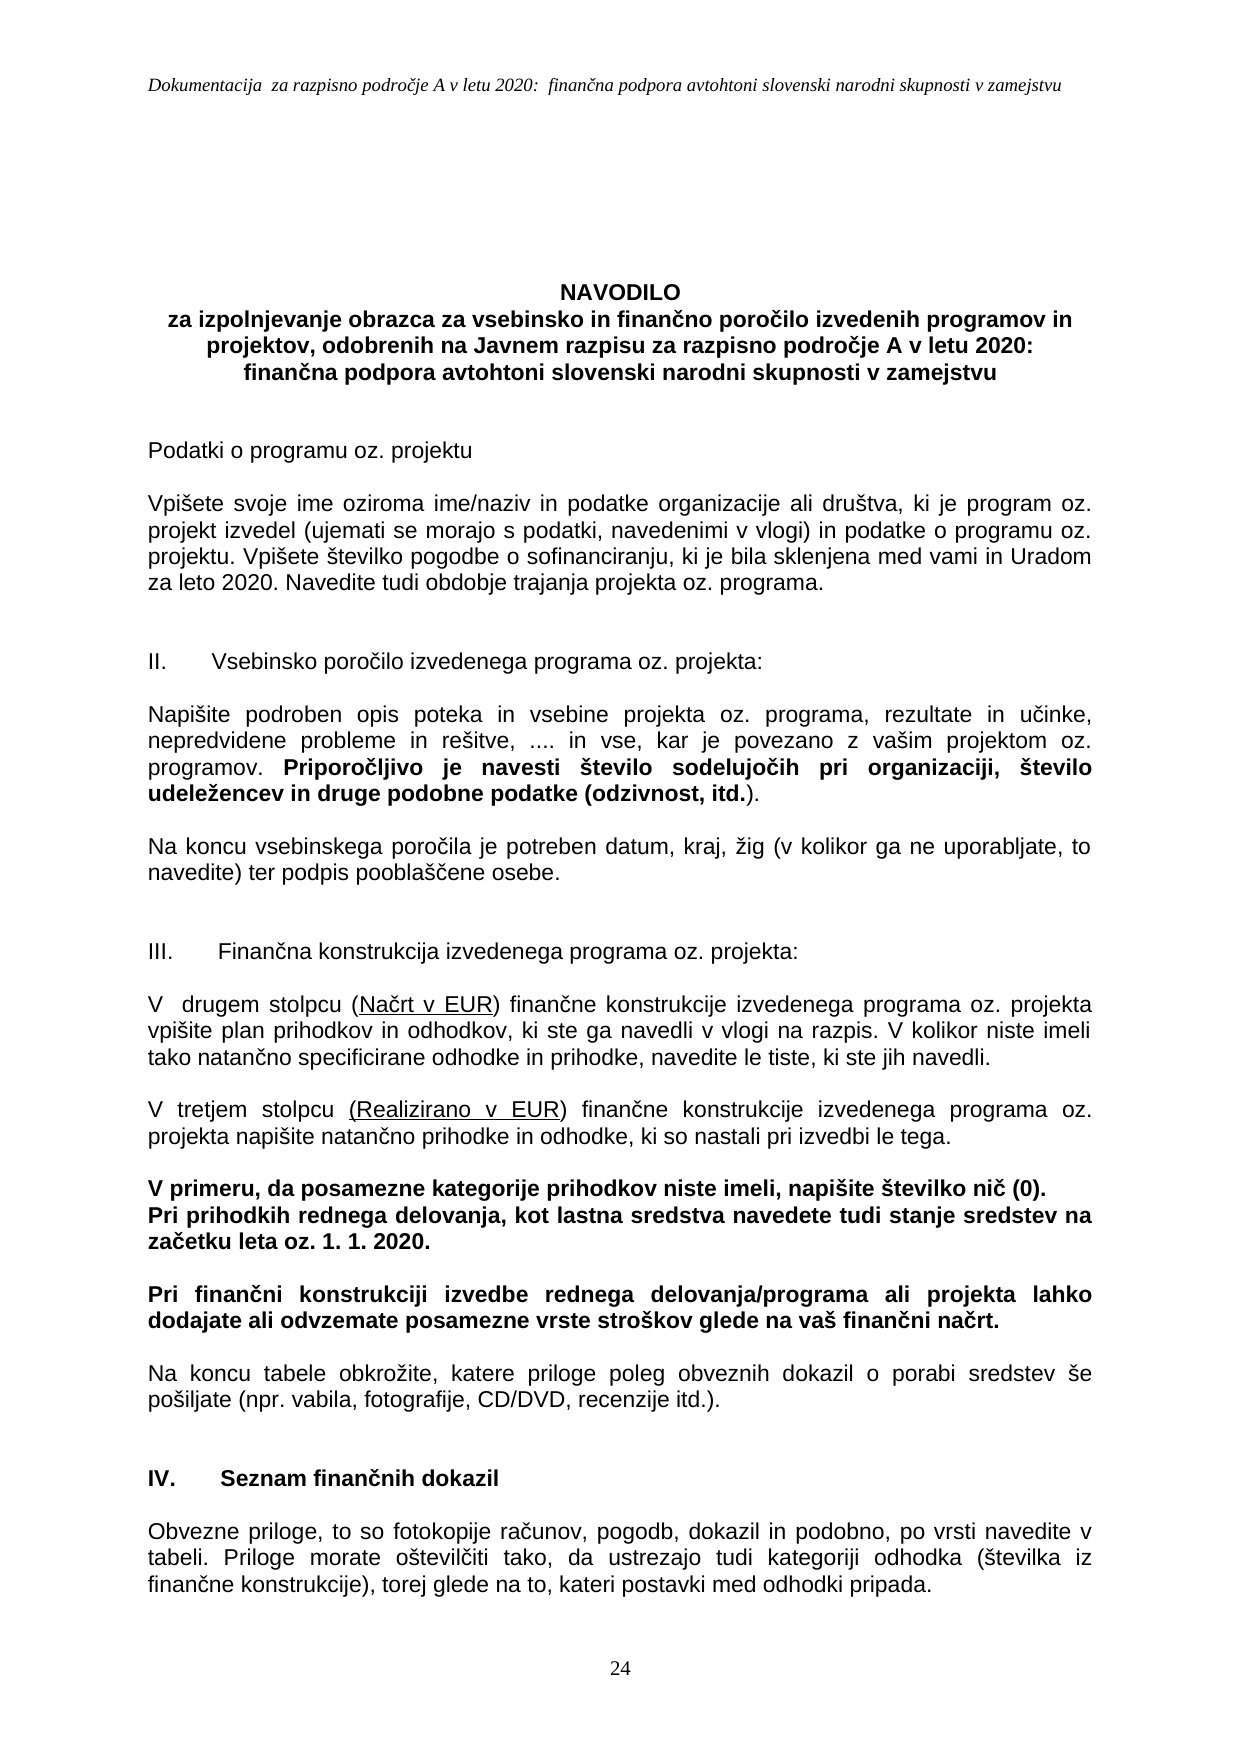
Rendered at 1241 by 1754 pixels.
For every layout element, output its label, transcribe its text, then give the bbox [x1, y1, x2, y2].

text Napišite podroben opis poteka in vsebine projekta oz. programa, rezultate in učinke, nepredvidene probleme in rešitve, .... in vse, kar je povezano z vašim projektom oz. programov. Priporočljivo je navesti število sodelujočih pri organizaciji, število udeležencev in druge podobne podatke (odzivnost, itd.). [148, 701, 1093, 806]
text IV. Seznam finančnih dokazil [148, 1465, 1093, 1492]
text Na koncu vsebinskega poročila je potreben datum, kraj, žig (v kolikor ga ne uporabljate, to navedite) ter podpis pooblaščene osebe. [148, 833, 1093, 886]
list V drugem stolpcu (Načrt v EUR) finančne konstrukcije izvedenega programa oz. projekta vpišite plan prihodkov in odhodkov, ki ste ga navedli v vlogi na razpis. V kolikor niste imeli tako natančno specificirane odhodke in prihodke, navedite le tiste, ki ste jih navedli. [148, 991, 1093, 1070]
subtitle III. Finančna konstrukcija izvedenega programa oz. projekta: [148, 938, 1093, 964]
subtitle finančna podpora avtohtoni slovenski narodni skupnosti v zamejstvu [148, 358, 1093, 385]
list Na koncu tabele obkrožite, katere priloge poleg obveznih dokazil o porabi sredstev še pošiljate (npr. vabila, fotografije, CD/DVD, recenzije itd.). [148, 1360, 1093, 1413]
text za izpolnjevanje obrazca za vsebinsko in finančno poročilo izvedenih programov in projektov, odobrenih na Javnem razpisu za razpisno področje A v letu 2020: [148, 306, 1093, 358]
list V tretjem stolpcu (Realizirano v EUR) finančne konstrukcije izvedenega programa oz. projekta napišite natančno prihodke in odhodke, ki so nastali pri izvedbi le tega. [148, 1096, 1093, 1149]
text Pri finančni konstrukciji izvedbe rednega delovanja/programa ali projekta lahko dodajate ali odvzemate posamezne vrste stroškov glede na vaš finančni načrt. [148, 1281, 1093, 1333]
list Pri prihodkih rednega delovanja, kot lastna sredstva navedete tudi stanje sredstev na začetku leta oz. 1. 1. 2020. [148, 1202, 1093, 1254]
list Obvezne priloge, to so fotokopije računov, pogodb, dokazil in podobno, po vrsti navedite v tabeli. Priloge morate oštevilčiti tako, da ustrezajo tudi kategoriji odhodka (številka iz finančne konstrukcije), torej glede na to, kateri postavki med odhodki pripada. [148, 1518, 1093, 1597]
list Vpišete svoje ime oziroma ime/naziv in podatke organizacije ali društva, ki je program oz. projekt izvedel (ujemati se morajo s podatki, navedenimi v vlogi) in podatke o programu oz. projektu. Vpišete številko pogodbe o sofinanciranju, ki je bila sklenjena med vami in Uradom za leto 2020. Navedite tudi obdobje trajanja projekta oz. programa. [148, 490, 1093, 596]
list V primeru, da posamezne kategorije prihodkov niste imeli, napišite številko nič (0). [148, 1175, 1093, 1202]
subtitle Podatki o programu oz. projektu [148, 437, 1093, 464]
title NAVODILO [148, 279, 1093, 306]
subtitle II. Vsebinsko poročilo izvedenega programa oz. projekta: [148, 648, 1093, 675]
